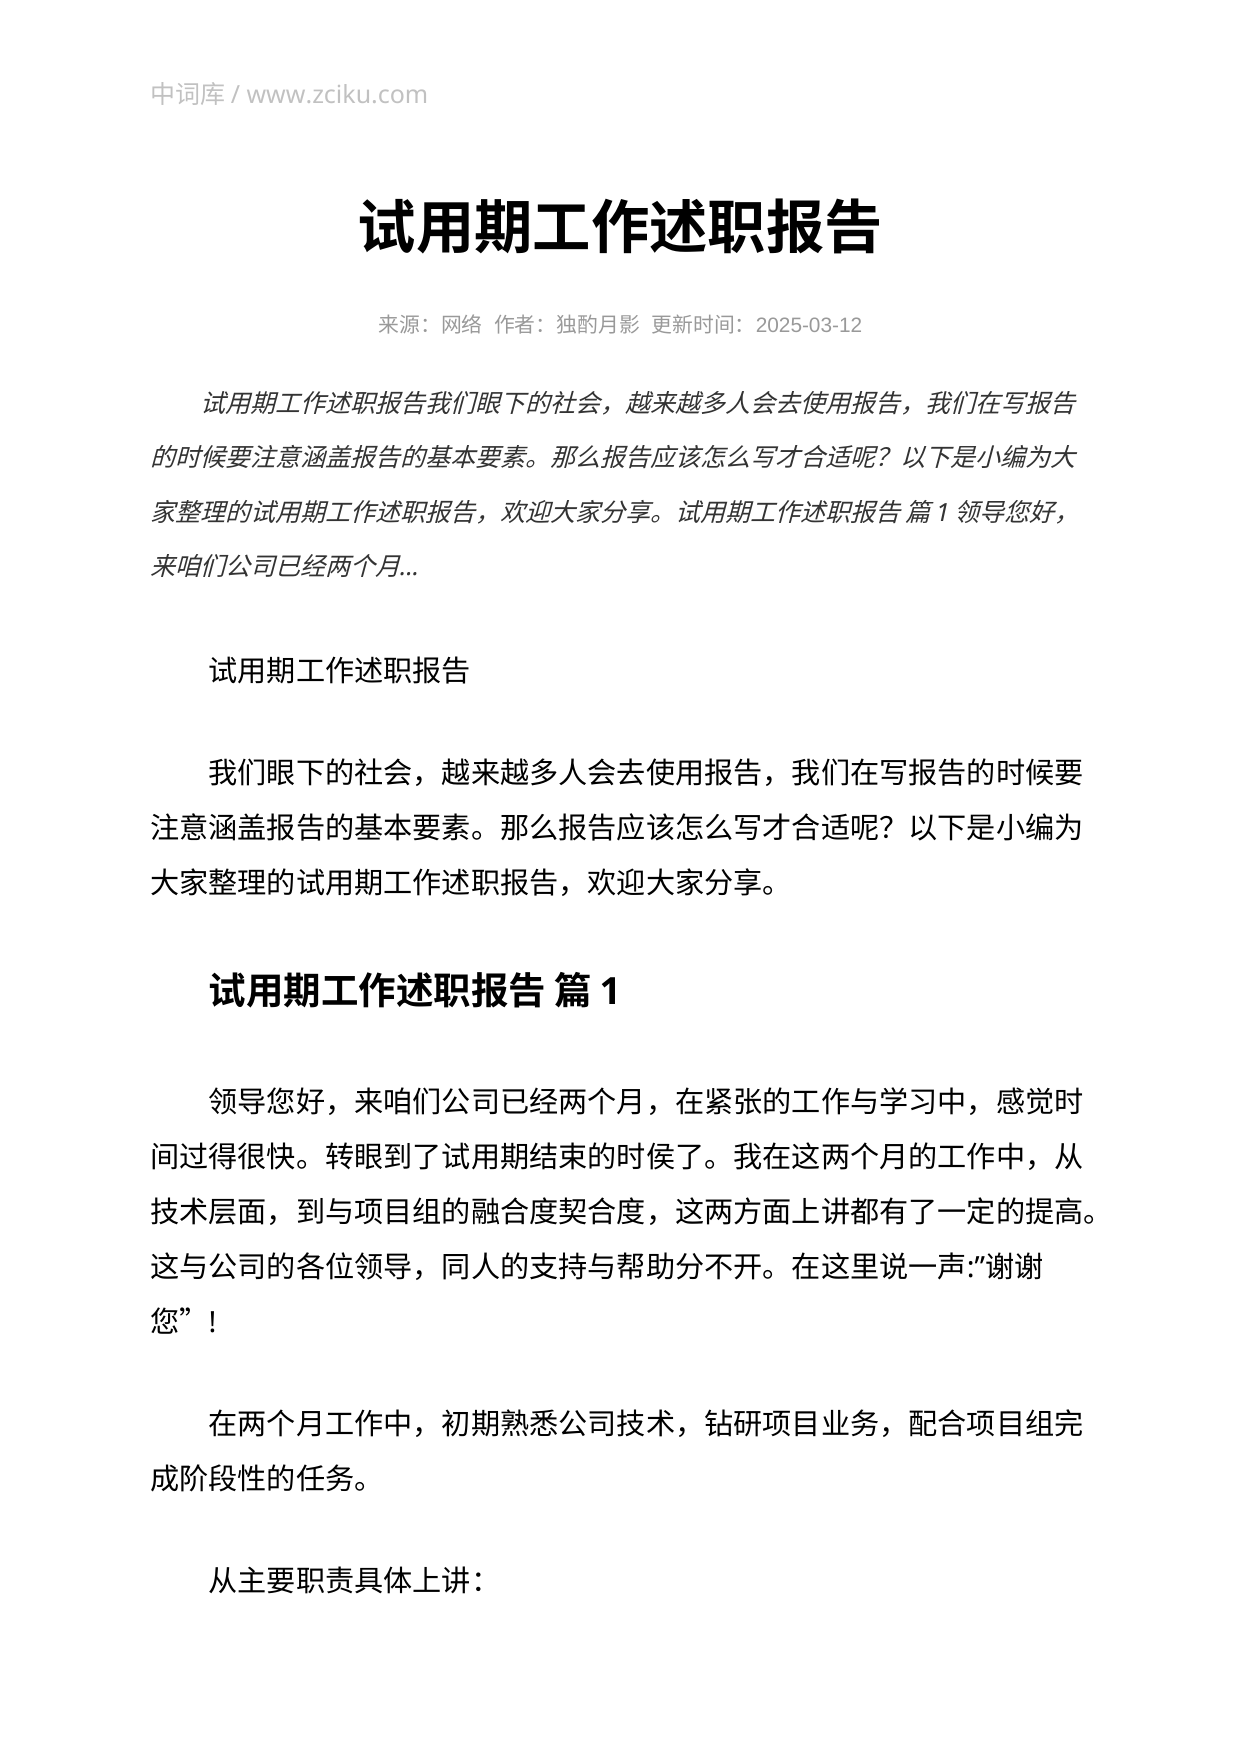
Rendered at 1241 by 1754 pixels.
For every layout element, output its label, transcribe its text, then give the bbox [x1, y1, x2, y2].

text 试用期工作述职报告 篇1 [150, 961, 1090, 1016]
text 试用期工作述职报告 [150, 648, 1090, 690]
text 领导您好，来咱们公司已经两个月，在紧张的工作与学习中，感觉时间过得很快。转眼到了试用期结束的时侯了。我在这两个月的工作中，从技术层面，到与项目组的融合度契合度，这两方面上讲都有了一定的提高。这与公司的各位领导，同人的支持与帮助分不开。在这里说一声:”谢谢您”! [150, 1079, 1090, 1341]
text 我们眼下的社会，越来越多人会去使用报告，我们在写报告的时候要注意涵盖报告的基本要素。那么报告应该怎么写才合适呢？以下是小编为大家整理的试用期工作述职报告，欢迎大家分享。 [150, 749, 1090, 902]
text 在两个月工作中，初期熟悉公司技术，钻研项目业务，配合项目组完成阶段性的任务。 [150, 1400, 1090, 1498]
subtitle 试用期工作述职报告 [150, 181, 1090, 266]
text 从主要职责具体上讲： [150, 1557, 1090, 1599]
text 试用期工作述职报告我们眼下的社会，越来越多人会去使用报告，我们在写报告的时候要注意涵盖报告的基本要素。那么报告应该怎么写才合适呢？以下是小编为大家整理的试用期工作述职报告，欢迎大家分享。试用期工作述职报告 篇1领导您好，来咱们公司已经两个月... [150, 383, 1090, 583]
text 来源：网络 作者：独酌月影 更新时间：2025-03-12 [150, 313, 1090, 337]
